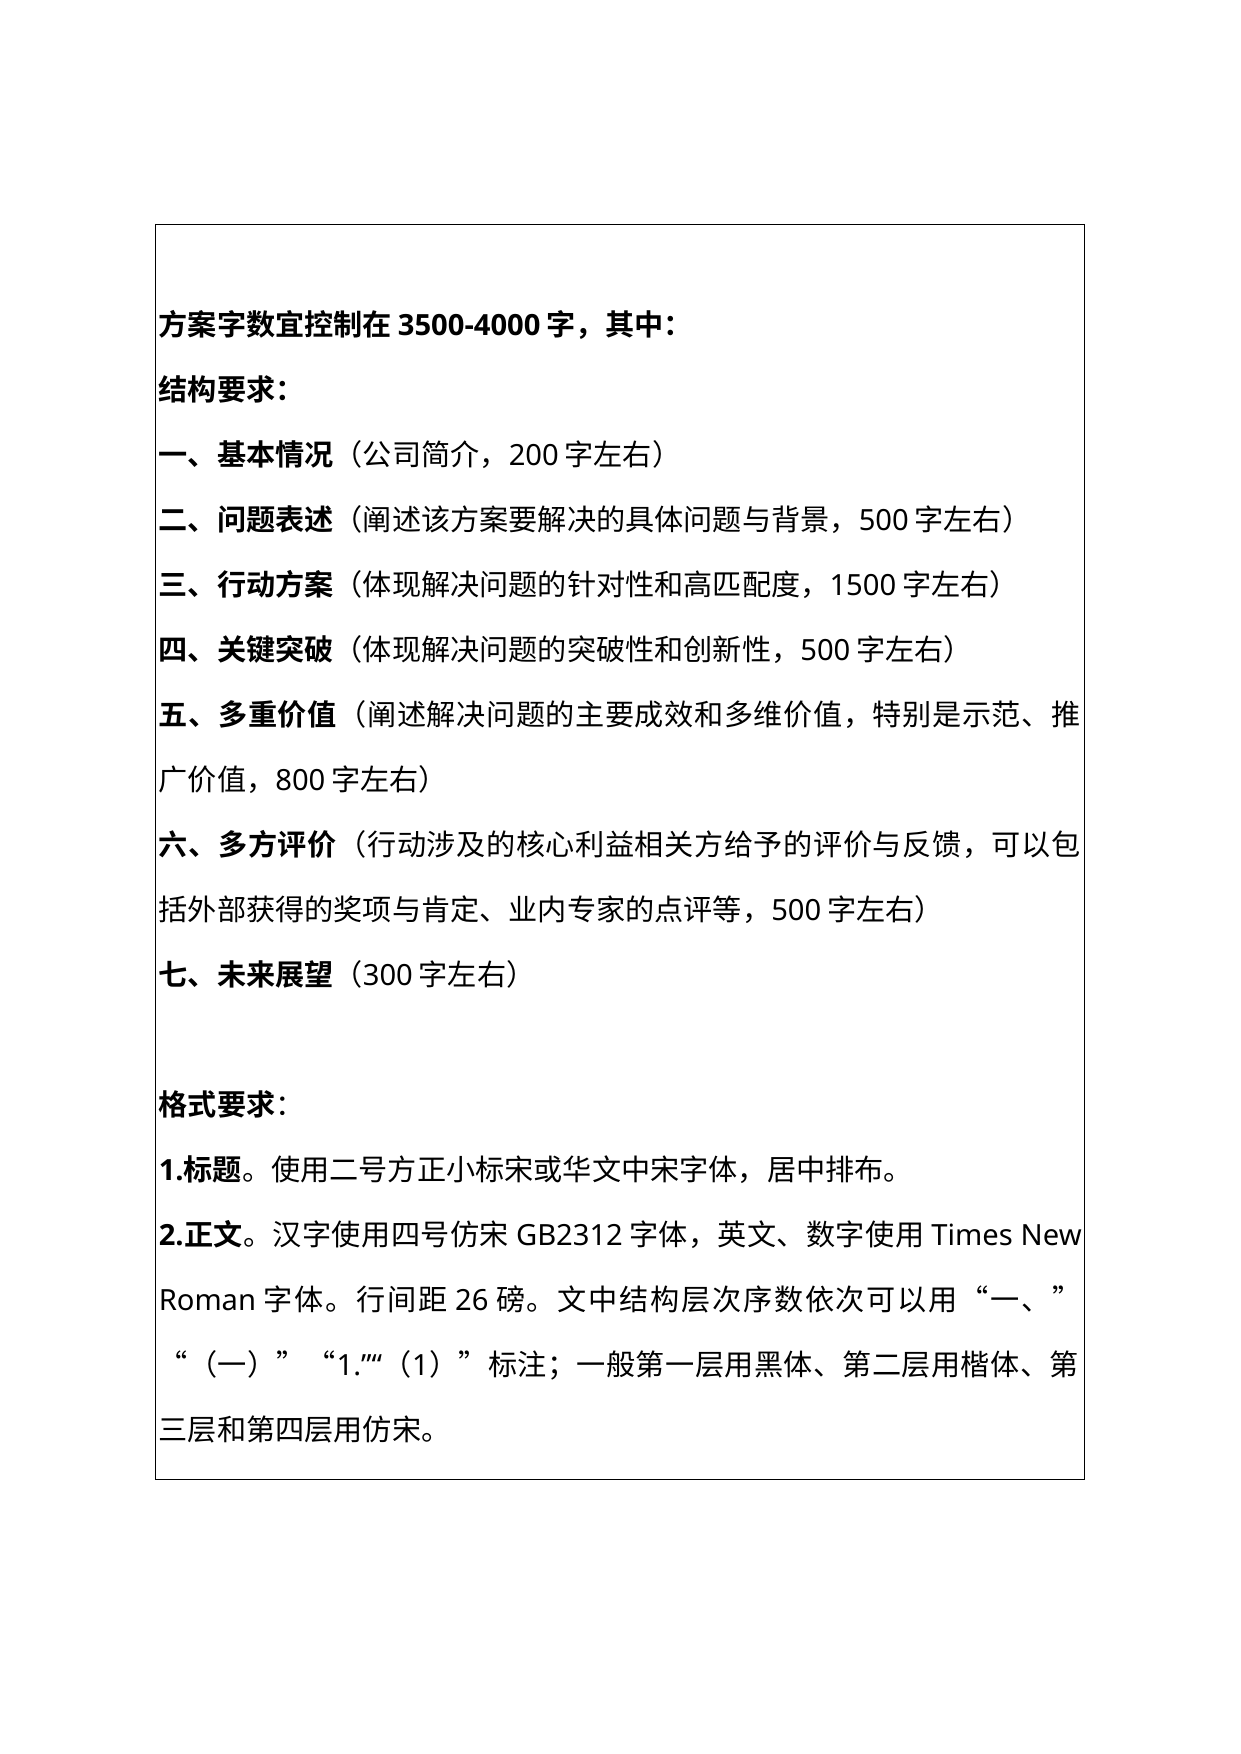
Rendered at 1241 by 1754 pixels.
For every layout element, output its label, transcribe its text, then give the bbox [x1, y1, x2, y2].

table_cell 方案字数宜控制在3500-4000字，其中： 结构要求： 一、基本情况（公司简介，200字左右） 二、问题表述（阐述该方案要解决的具体问题与背景，500字左右） 三、行动方案（体现解决问题的针对性和高匹配度，1500字左右） 四、关键突破（体现解决问题的突破性和创新性，500字左右） 五、多重价值（阐述解决问题的主要成效和多维价值，特别是示范、推广价值，800字左右） 六、多方评价（行动涉及的核心利益相关方给予的评价与反馈，可以包括外部获得的奖项与肯定、业内专家的点评等，500字左右） 七、未来展望（300字左右） 格式要求： 1.标题。使用二号方正小标宋或华文中宋字体，居中排布。 2.正文。汉字使用四号仿宋GB2312字体，英文、数字使用Times New Roman字体。行间距26磅。文中结构层次序数依次可以用“一、”“（一）”“1.”“（1）”标注；一般第一层用黑体、第二层用楷体、第三层和第四层用仿宋。 3.图片。随文提供方案相关图片3-5张。 [156, 225, 1084, 1479]
